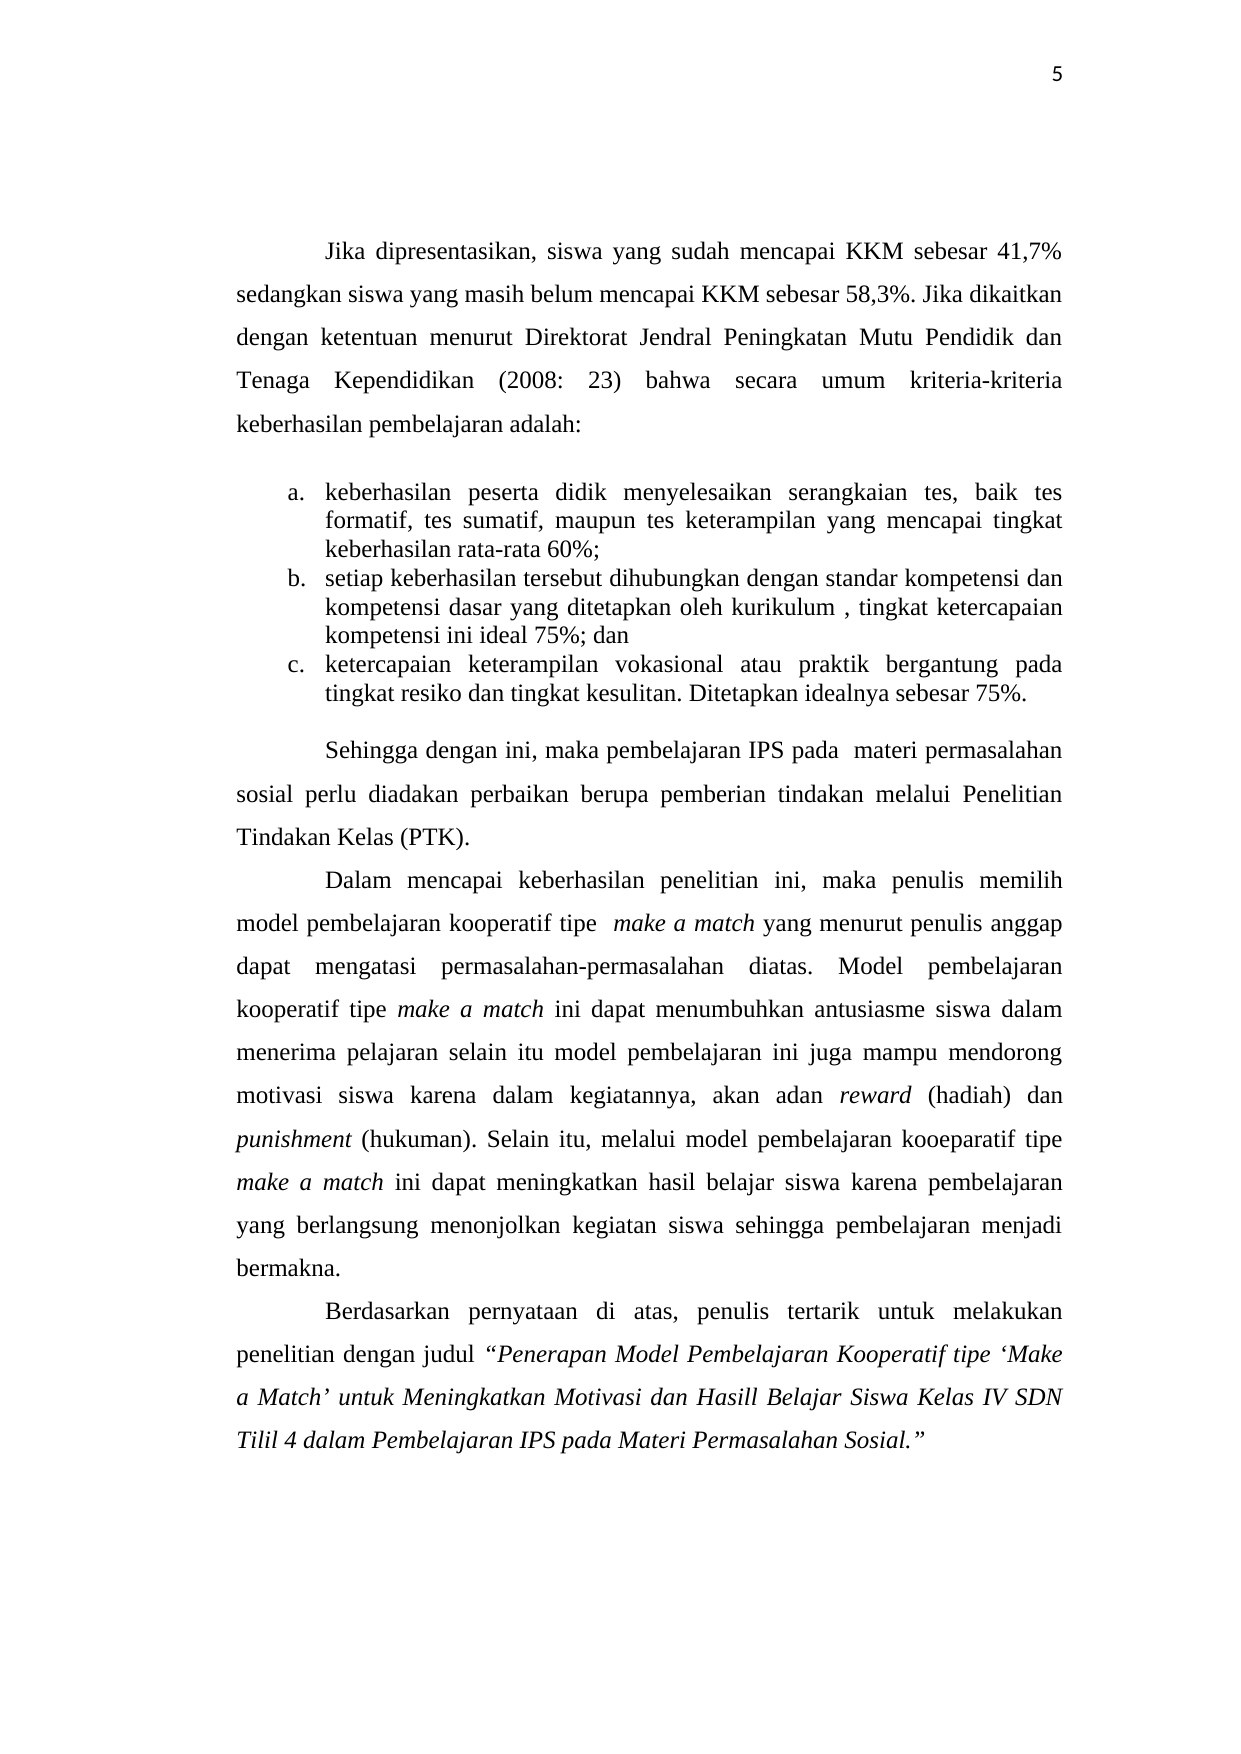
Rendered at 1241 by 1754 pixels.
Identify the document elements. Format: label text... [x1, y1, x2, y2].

text Jika dipresentasikan, siswa yang sudah mencapai KKM sebesar 41,7% sedangkan siswa yang masih belum mencapai KKM sebesar 58,3%. Jika dikaitkan dengan ketentuan menurut Direktorat Jendral Peningkatan Mutu Pendidik dan Tenaga Kependidikan (2008: 23) bahwa secara umum kriteria-kriteria keberhasilan pembelajaran adalah: [236, 236, 1063, 437]
list ketercapaian keterampilan vokasional atau praktik bergantung pada tingkat resiko dan tingkat kesulitan. Ditetapkan idealnya sebesar 75%. [287, 649, 1063, 707]
list Berdasarkan pernyataan di atas, penulis tertarik untuk melakukan penelitian dengan judul “Penerapan Model Pembelajaran Kooperatif tipe ‘Make a Match’ untuk Meningkatkan Motivasi dan Hasill Belajar Siswa Kelas IV SDN Tilil 4 dalam Pembelajaran IPS pada Materi Permasalahan Sosial.” [236, 1296, 1063, 1454]
list Dalam mencapai keberhasilan penelitian ini, maka penulis memilih model pembelajaran kooperatif tipe make a match yang menurut penulis anggap dapat mengatasi permasalahan-permasalahan diatas. Model pembelajaran kooperatif tipe make a match ini dapat menumbuhkan antusiasme siswa dalam menerima pelajaran selain itu model pembelajaran ini juga mampu mendorong motivasi siswa karena dalam kegiatannya, akan adan reward (hadiah) dan punishment (hukuman). Selain itu, melalui model pembelajaran kooeparatif tipe make a match ini dapat meningkatkan hasil belajar siswa karena pembelajaran yang berlangsung menonjolkan kegiatan siswa sehingga pembelajaran menjadi bermakna. [236, 865, 1063, 1282]
list keberhasilan peserta didik menyelesaikan serangkaian tes, baik tes formatif, tes sumatif, maupun tes keterampilan yang mencapai tingkat keberhasilan rata-rata 60%; [287, 477, 1063, 563]
list Sehingga dengan ini, maka pembelajaran IPS pada materi permasalahan sosial perlu diadakan perbaikan berupa pemberian tindakan melalui Penelitian Tindakan Kelas (PTK). [236, 736, 1063, 851]
list setiap keberhasilan tersebut dihubungkan dengan standar kompetensi dan kompetensi dasar yang ditetapkan oleh kurikulum , tingkat ketercapaian kompetensi ini ideal 75%; dan [287, 563, 1063, 649]
